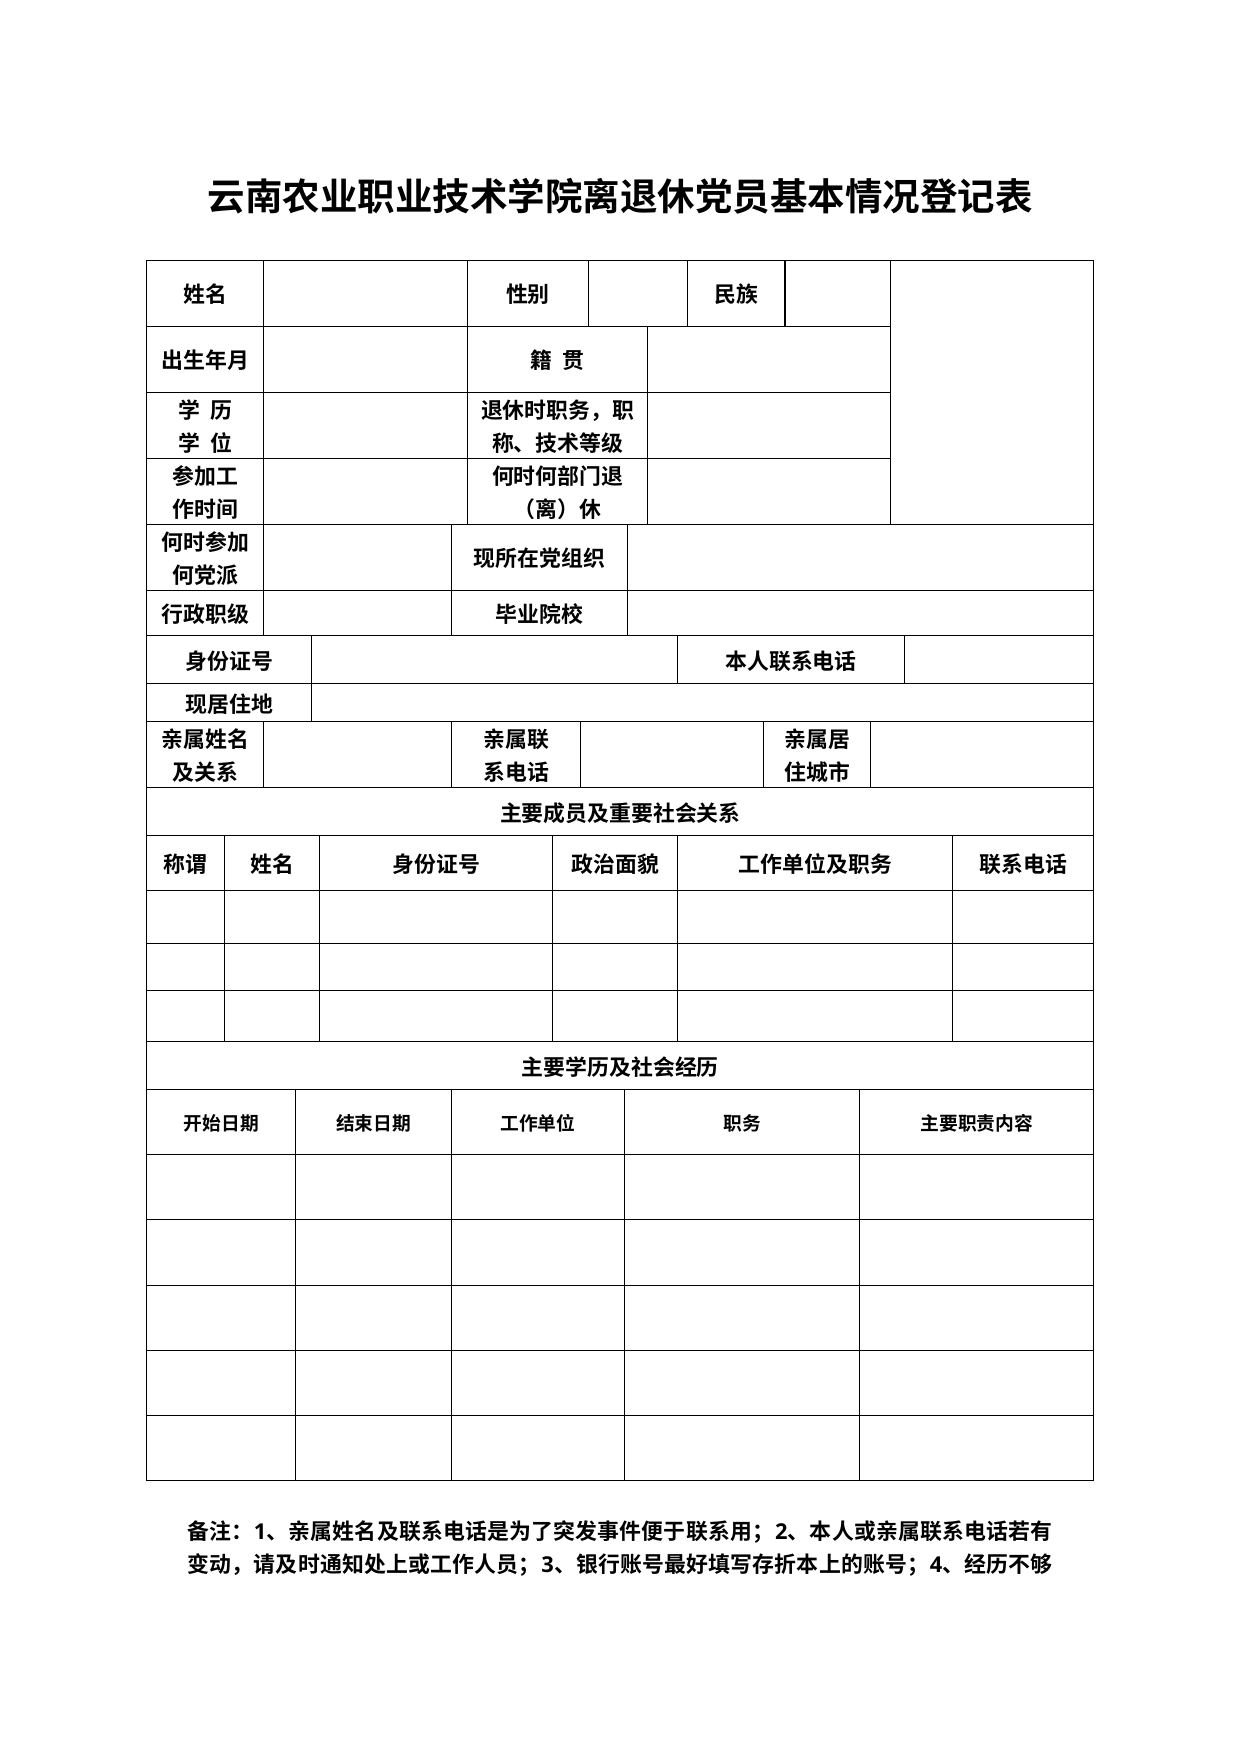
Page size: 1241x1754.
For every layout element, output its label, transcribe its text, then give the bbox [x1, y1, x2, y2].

table_cell [860, 1220, 1093, 1284]
table_cell [296, 1351, 451, 1415]
table_cell 行政职级 [147, 591, 263, 635]
table_cell 称谓 [147, 836, 224, 890]
table_cell [320, 891, 552, 943]
table_cell 身份证号 [147, 636, 311, 683]
table_header [891, 261, 1093, 524]
table_cell [312, 636, 677, 683]
table_cell [264, 722, 451, 787]
table_cell [264, 525, 451, 590]
table_cell [553, 991, 677, 1041]
table_cell [296, 1286, 451, 1350]
table_cell 姓名 [225, 836, 319, 890]
table_cell 现所在党组织 [452, 525, 627, 590]
table_cell [553, 891, 677, 943]
table_header 姓名 [147, 261, 263, 326]
table_cell [625, 1155, 859, 1219]
table_cell 结束日期 [296, 1090, 451, 1154]
table_cell [147, 991, 224, 1041]
table_cell [628, 591, 1093, 635]
table_cell 何时何部门退（离）休 [468, 459, 647, 524]
table_cell [905, 636, 1093, 683]
table_cell 毕业院校 [452, 591, 627, 635]
table_cell [648, 393, 890, 458]
text 云南农业职业技术学院离退休党员基本情况登记表 [187, 162, 1053, 227]
table_cell [312, 684, 1093, 721]
table_cell [625, 1220, 859, 1284]
table_cell [452, 1220, 624, 1284]
table_cell [678, 891, 952, 943]
table_cell [678, 991, 952, 1041]
table_cell [628, 525, 1093, 590]
table_cell [147, 1155, 295, 1219]
table_cell [264, 591, 451, 635]
table_cell [953, 891, 1093, 943]
table_cell 联系电话 [953, 836, 1093, 890]
table_cell [264, 327, 467, 392]
table_cell [860, 1286, 1093, 1350]
table_cell [225, 944, 319, 990]
table_cell 亲属联 系电话 [452, 722, 580, 787]
table_cell 退休时职务，职称、技术等级 [468, 393, 647, 458]
table_cell 亲属姓名及关系 [147, 722, 263, 787]
table_cell [264, 393, 467, 458]
table_cell [147, 1416, 295, 1480]
table_cell 籍 贯 [468, 327, 647, 392]
table_cell [147, 891, 224, 943]
table_header 民族 [688, 261, 784, 326]
table_cell [320, 944, 552, 990]
table_cell [648, 459, 890, 524]
table_cell [860, 1416, 1093, 1480]
table_cell [147, 1286, 295, 1350]
table_cell [296, 1155, 451, 1219]
table_cell [147, 1220, 295, 1284]
table_cell 工作单位 [452, 1090, 624, 1154]
table_cell [452, 1416, 624, 1480]
table_header [264, 261, 467, 326]
table_cell [953, 991, 1093, 1041]
table_cell 身份证号 [320, 836, 552, 890]
table_cell [625, 1416, 859, 1480]
table_cell [553, 944, 677, 990]
table_cell 开始日期 [147, 1090, 295, 1154]
table_cell 学 历 学 位 [147, 393, 263, 458]
table_cell [452, 1155, 624, 1219]
table_cell [625, 1351, 859, 1415]
table_cell [678, 944, 952, 990]
table_cell [264, 459, 467, 524]
table_cell 出生年月 [147, 327, 263, 392]
table_cell 工作单位及职务 [678, 836, 952, 890]
table_header [589, 261, 687, 326]
table_cell 职务 [625, 1090, 859, 1154]
table_cell 主要成员及重要社会关系 [147, 788, 1093, 835]
table_header [786, 261, 890, 326]
table_cell 现居住地 [147, 684, 311, 721]
table_cell [225, 891, 319, 943]
table_cell [860, 1351, 1093, 1415]
table_cell [648, 327, 890, 392]
table_cell [452, 1286, 624, 1350]
table_cell [147, 944, 224, 990]
table_cell [581, 722, 763, 787]
table_cell [452, 1351, 624, 1415]
table_cell 政治面貌 [553, 836, 677, 890]
table_cell [320, 991, 552, 1041]
table_cell [871, 722, 1093, 787]
table_cell [625, 1286, 859, 1350]
table_cell 参加工 作时间 [147, 459, 263, 524]
table_cell [296, 1416, 451, 1480]
table_cell [147, 1351, 295, 1415]
table_cell 何时参加何党派 [147, 525, 263, 590]
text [187, 1514, 1053, 1579]
table_cell [860, 1155, 1093, 1219]
table_cell 主要学历及社会经历 [147, 1042, 1093, 1089]
table_cell 主要职责内容 [860, 1090, 1093, 1154]
table_cell 亲属居住城市 [764, 722, 870, 787]
table_header 性别 [468, 261, 588, 326]
table_cell [296, 1220, 451, 1284]
table_cell [953, 944, 1093, 990]
table_cell [225, 991, 319, 1041]
table_cell 本人联系电话 [678, 636, 904, 683]
